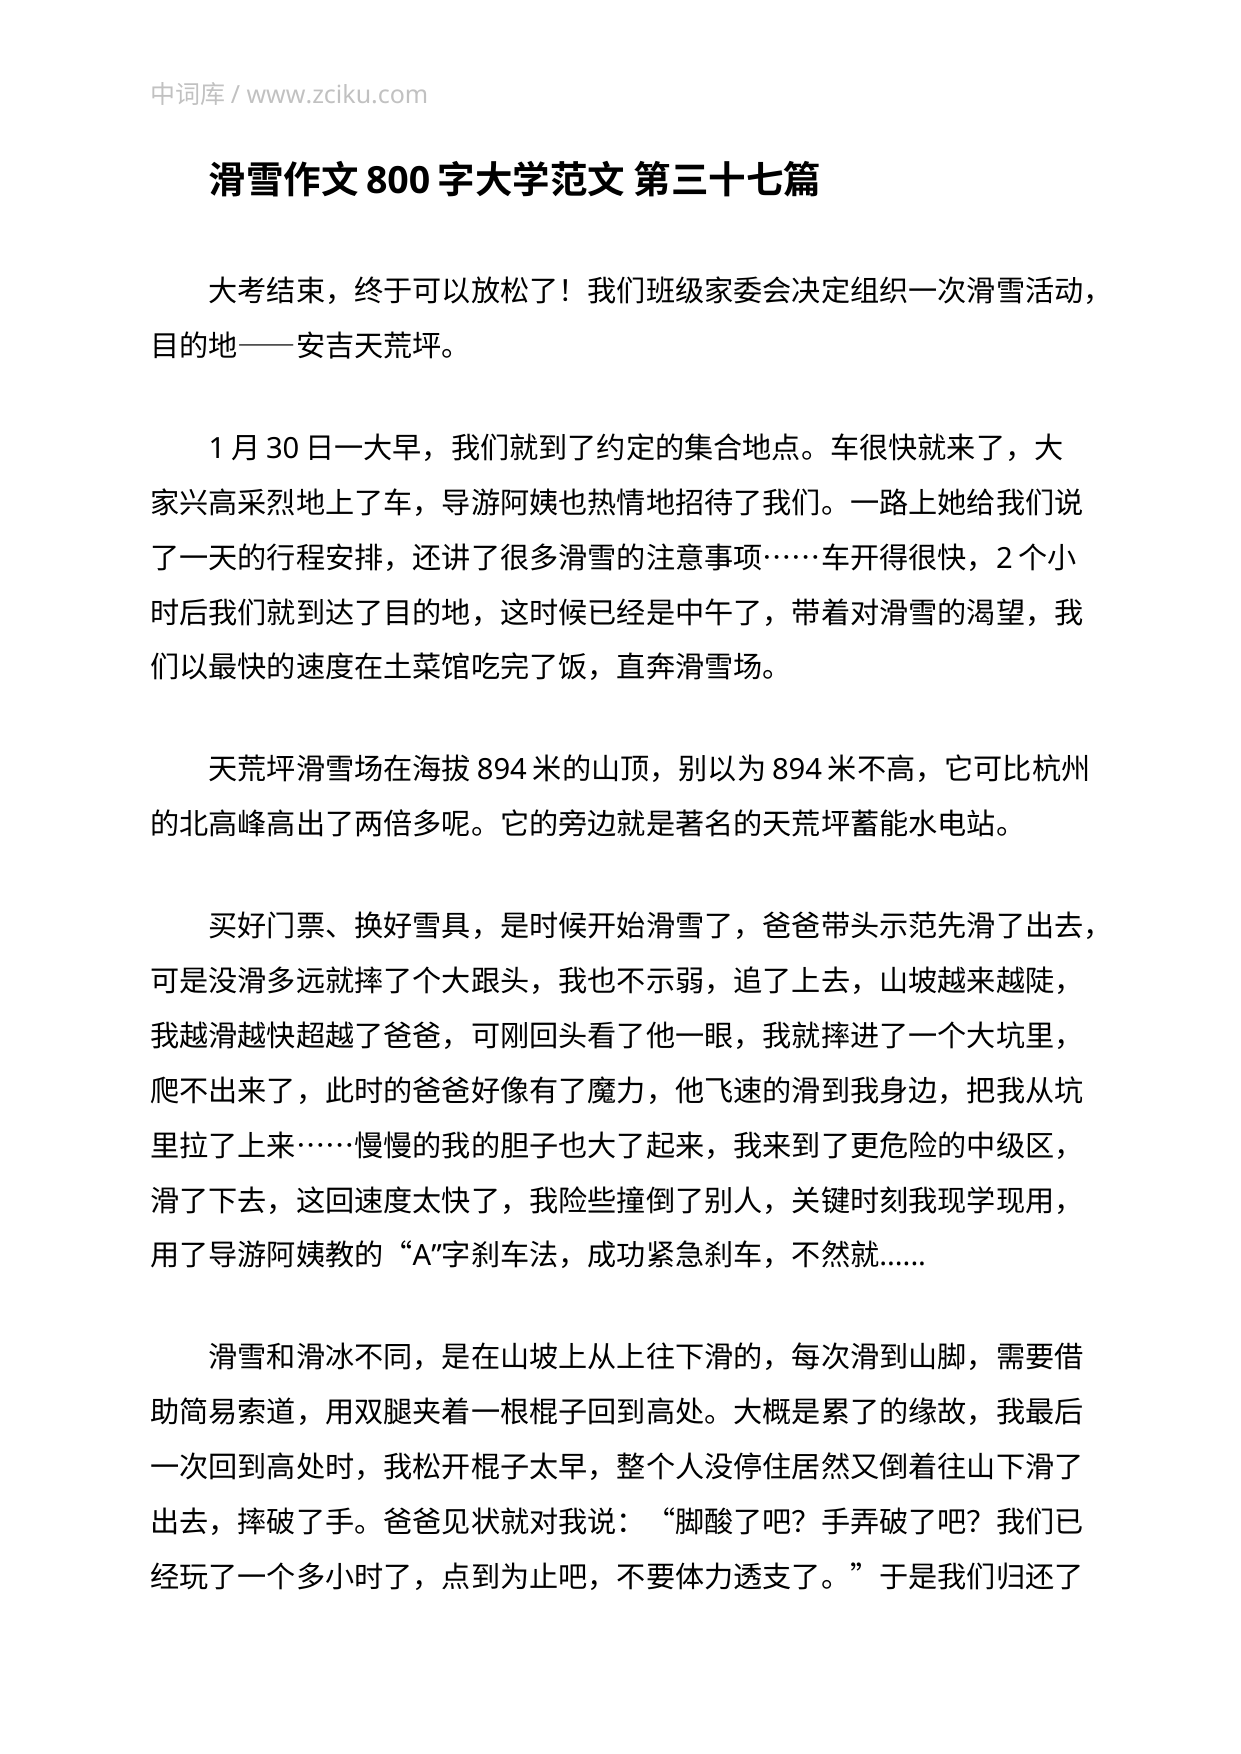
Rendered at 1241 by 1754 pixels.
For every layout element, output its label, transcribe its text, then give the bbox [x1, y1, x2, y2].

text 买好门票、换好雪具，是时候开始滑雪了，爸爸带头示范先滑了出去，可是没滑多远就摔了个大跟头，我也不示弱，追了上去，山坡越来越陡，我越滑越快超越了爸爸，可刚回头看了他一眼，我就摔进了一个大坑里，爬不出来了，此时的爸爸好像有了魔力，他飞速的滑到我身边，把我从坑里拉了上来……慢慢的我的胆子也大了起来，我来到了更危险的中级区，滑了下去，这回速度太快了，我险些撞倒了别人，关键时刻我现学现用，用了导游阿姨教的“A”字刹车法，成功紧急刹车，不然就...... [150, 903, 1090, 1274]
text 大考结束，终于可以放松了！我们班级家委会决定组织一次滑雪活动，目的地――安吉天荒坪。 [150, 268, 1090, 365]
text 滑雪作文800字大学范文 第三十七篇 [150, 150, 1090, 204]
text 天荒坪滑雪场在海拔894米的山顶，别以为894米不高，它可比杭州的北高峰高出了两倍多呢。它的旁边就是著名的天荒坪蓄能水电站。 [150, 746, 1090, 843]
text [150, 1334, 1090, 1596]
text 1月30日一大早，我们就到了约定的集合地点。车很快就来了，大家兴高采烈地上了车，导游阿姨也热情地招待了我们。一路上她给我们说了一天的行程安排，还讲了很多滑雪的注意事项……车开得很快，2个小时后我们就到达了目的地，这时候已经是中午了，带着对滑雪的渴望，我们以最快的速度在土菜馆吃完了饭，直奔滑雪场。 [150, 424, 1090, 686]
